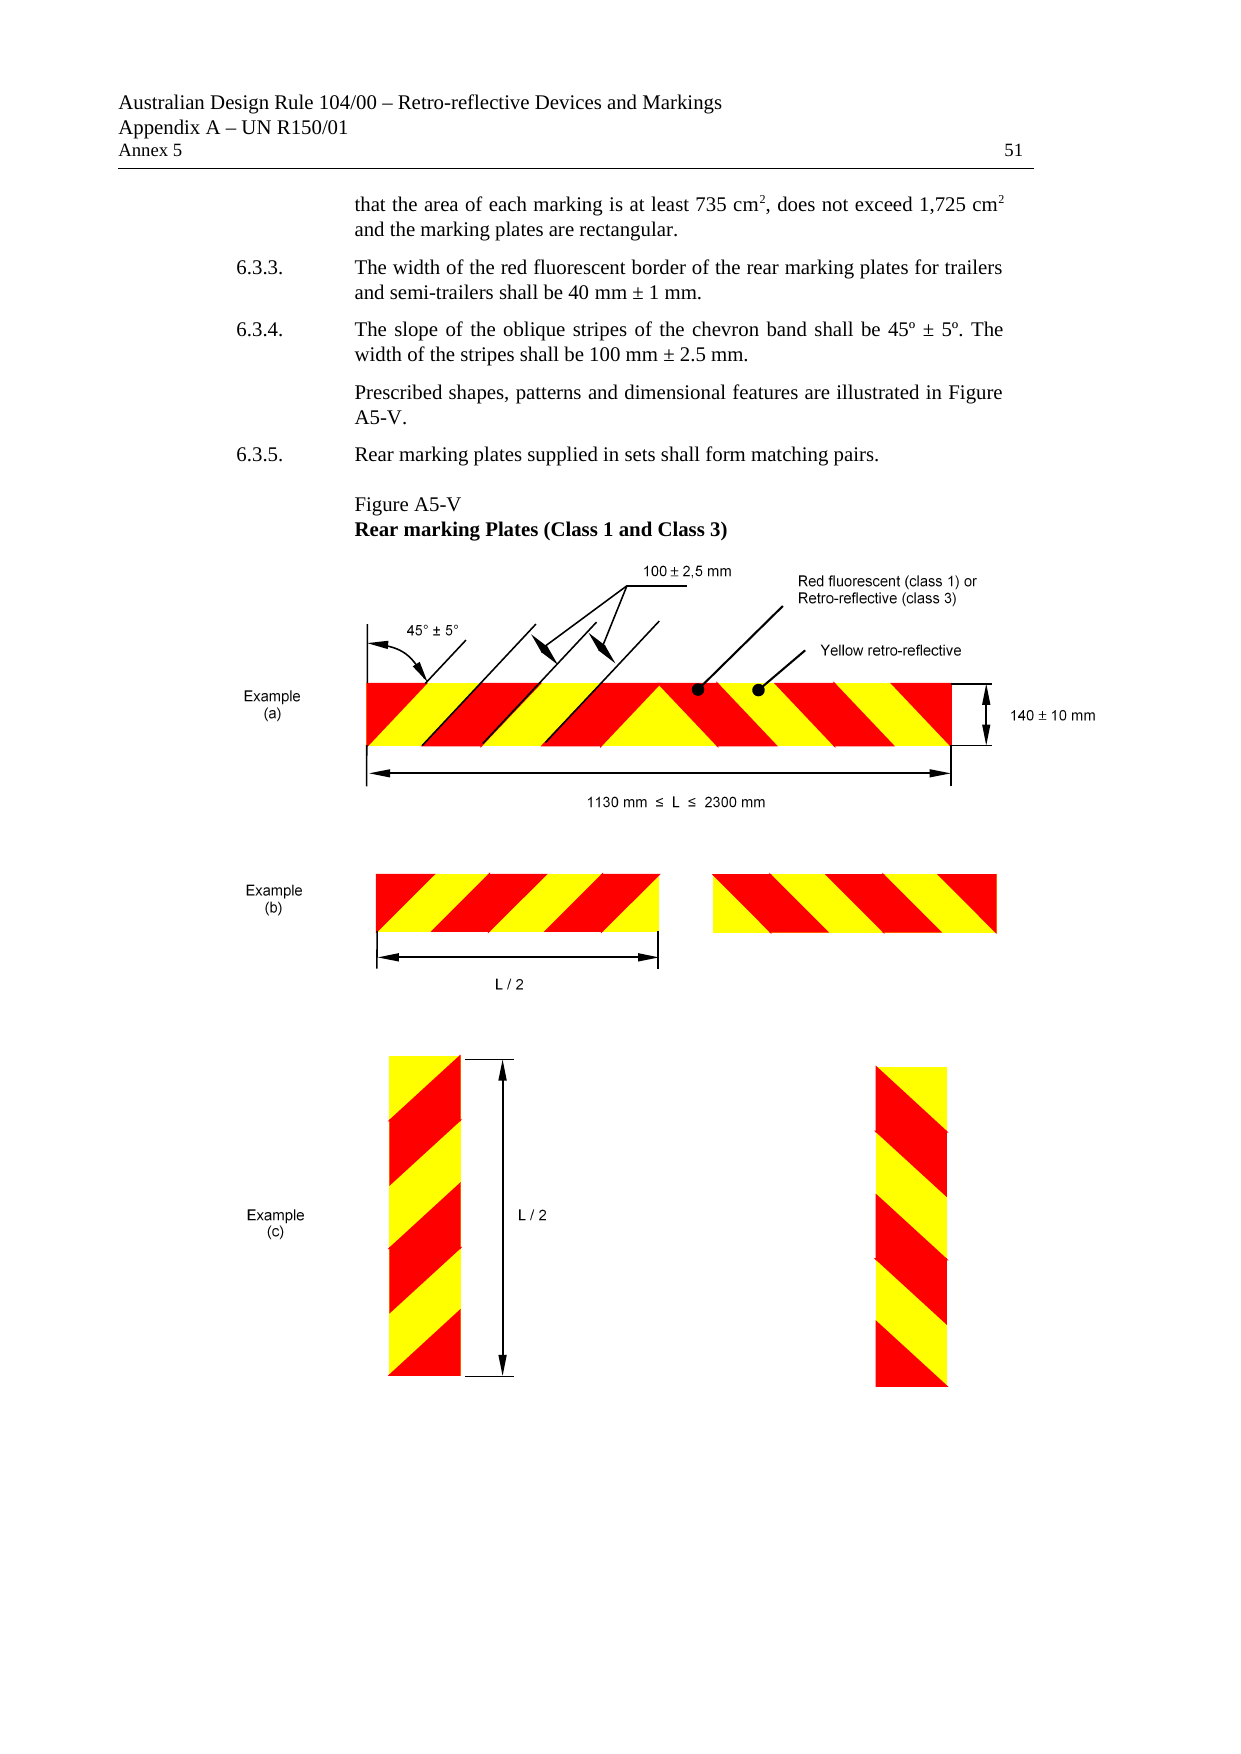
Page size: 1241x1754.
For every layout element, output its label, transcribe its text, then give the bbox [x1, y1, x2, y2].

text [236, 191, 1004, 241]
text 6.3.3. The width of the red fluorescent border of the rear marking plates for trailers and semi-trailers shall be 40 mm ± 1 mm. [236, 254, 1004, 304]
text 6.3.5. Rear marking plates supplied in sets shall form matching pairs. [236, 441, 1004, 466]
text 6.3.4. The slope of the oblique stripes of the chevron band shall be 45º ± 5º. The width of the stripes shall be 100 mm ± 2.5 mm. [236, 316, 1004, 366]
text Prescribed shapes, patterns and dimensional features are illustrated in Figure A5-V. [354, 379, 1004, 429]
text Figure A5-V [354, 491, 1122, 516]
text Rear marking Plates (Class 1 and Class 3) [354, 516, 1122, 541]
